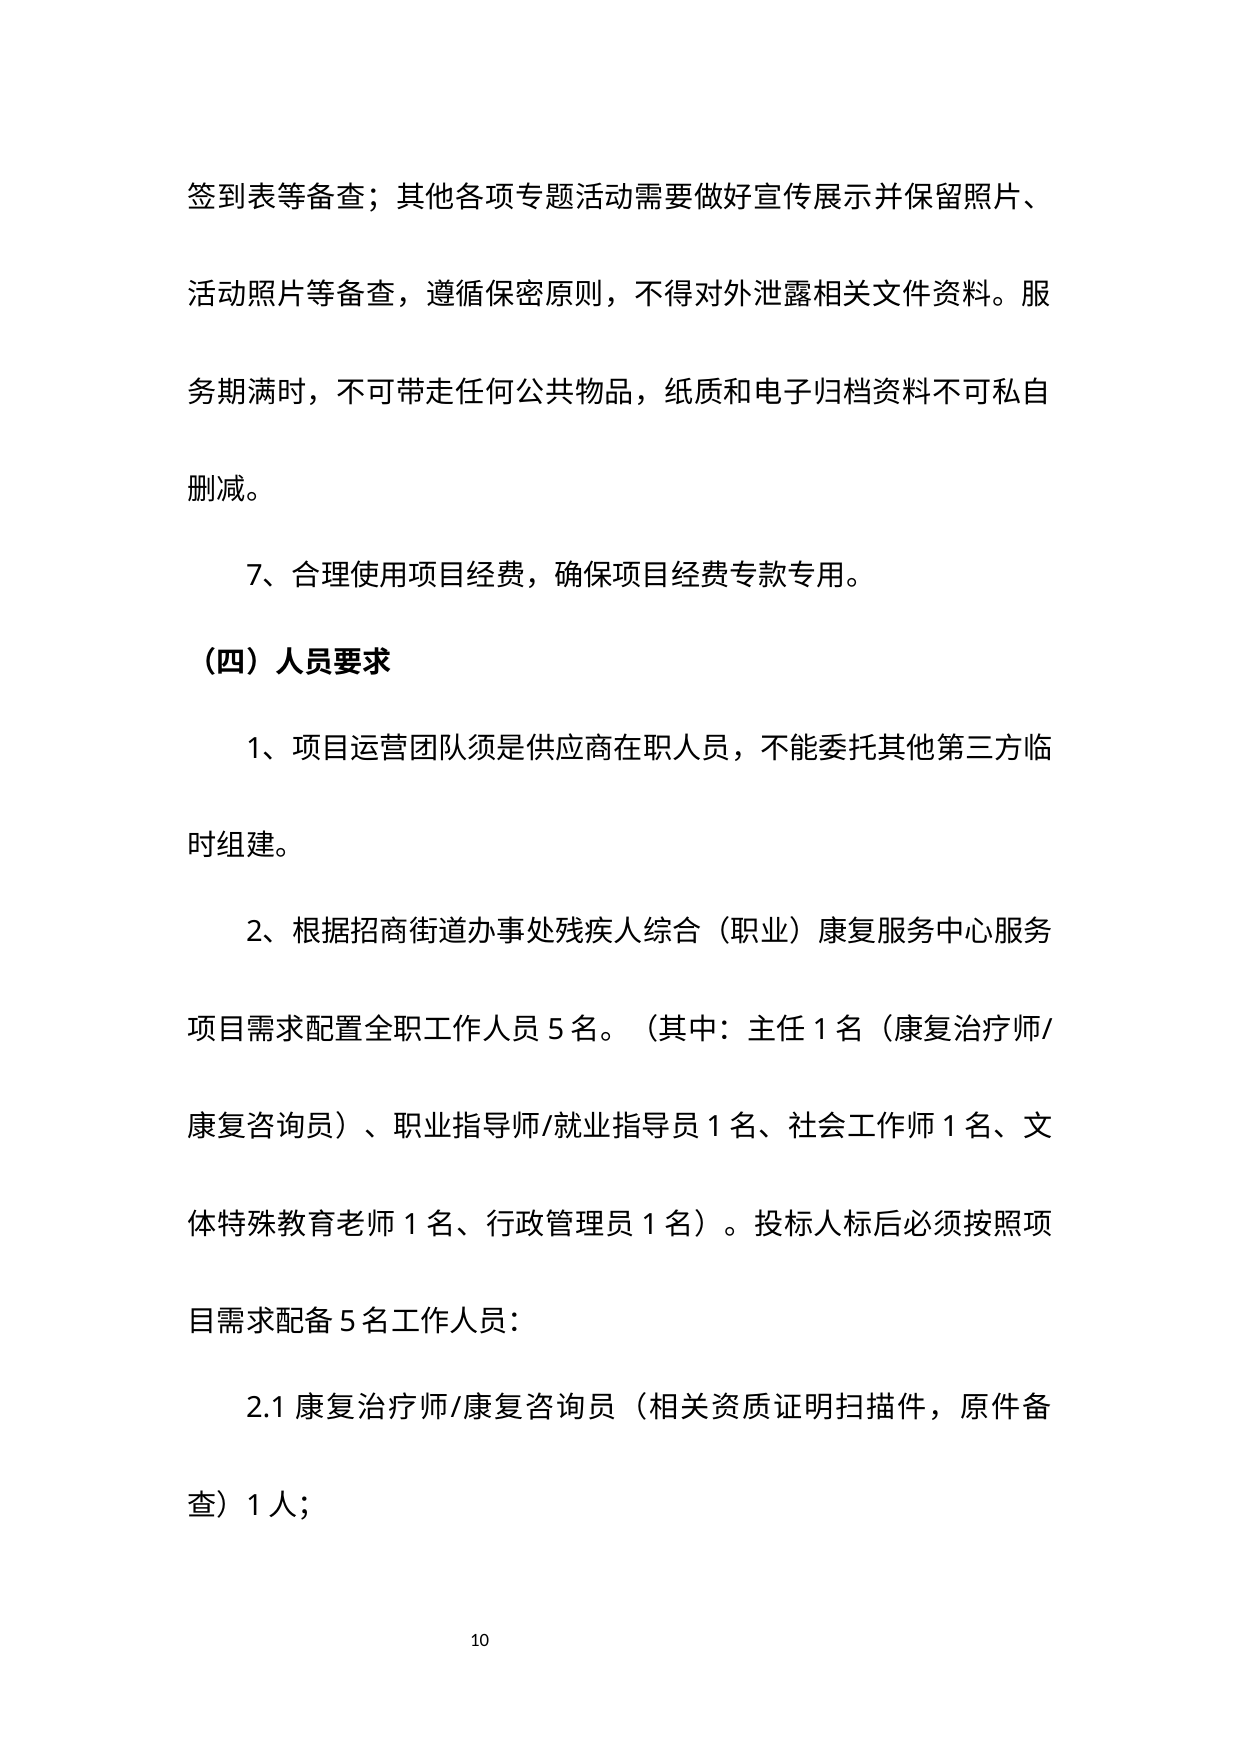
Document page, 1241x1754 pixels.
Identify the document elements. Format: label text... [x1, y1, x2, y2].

text 7、合理使用项目经费，确保项目经费专款专用。 [187, 541, 1053, 606]
text 1、项目运营团队须是供应商在职人员，不能委托其他第三方临时组建。 [187, 713, 1053, 875]
text 2.1康复治疗师/康复咨询员（相关资质证明扫描件，原件备查）1人； [187, 1373, 1053, 1535]
text 2、根据招商街道办事处残疾人综合（职业）康复服务中心服务项目需求配置全职工作人员5名。（其中：主任1名（康复治疗师/康复咨询员）、职业指导师/就业指导员1名、社会工作师1名、文体特殊教育老师1名、行政管理员1名）。投标人标后必须按照项目需求配备5名工作人员： [187, 897, 1053, 1352]
text （四）人员要求 [187, 627, 1053, 692]
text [187, 162, 1053, 519]
